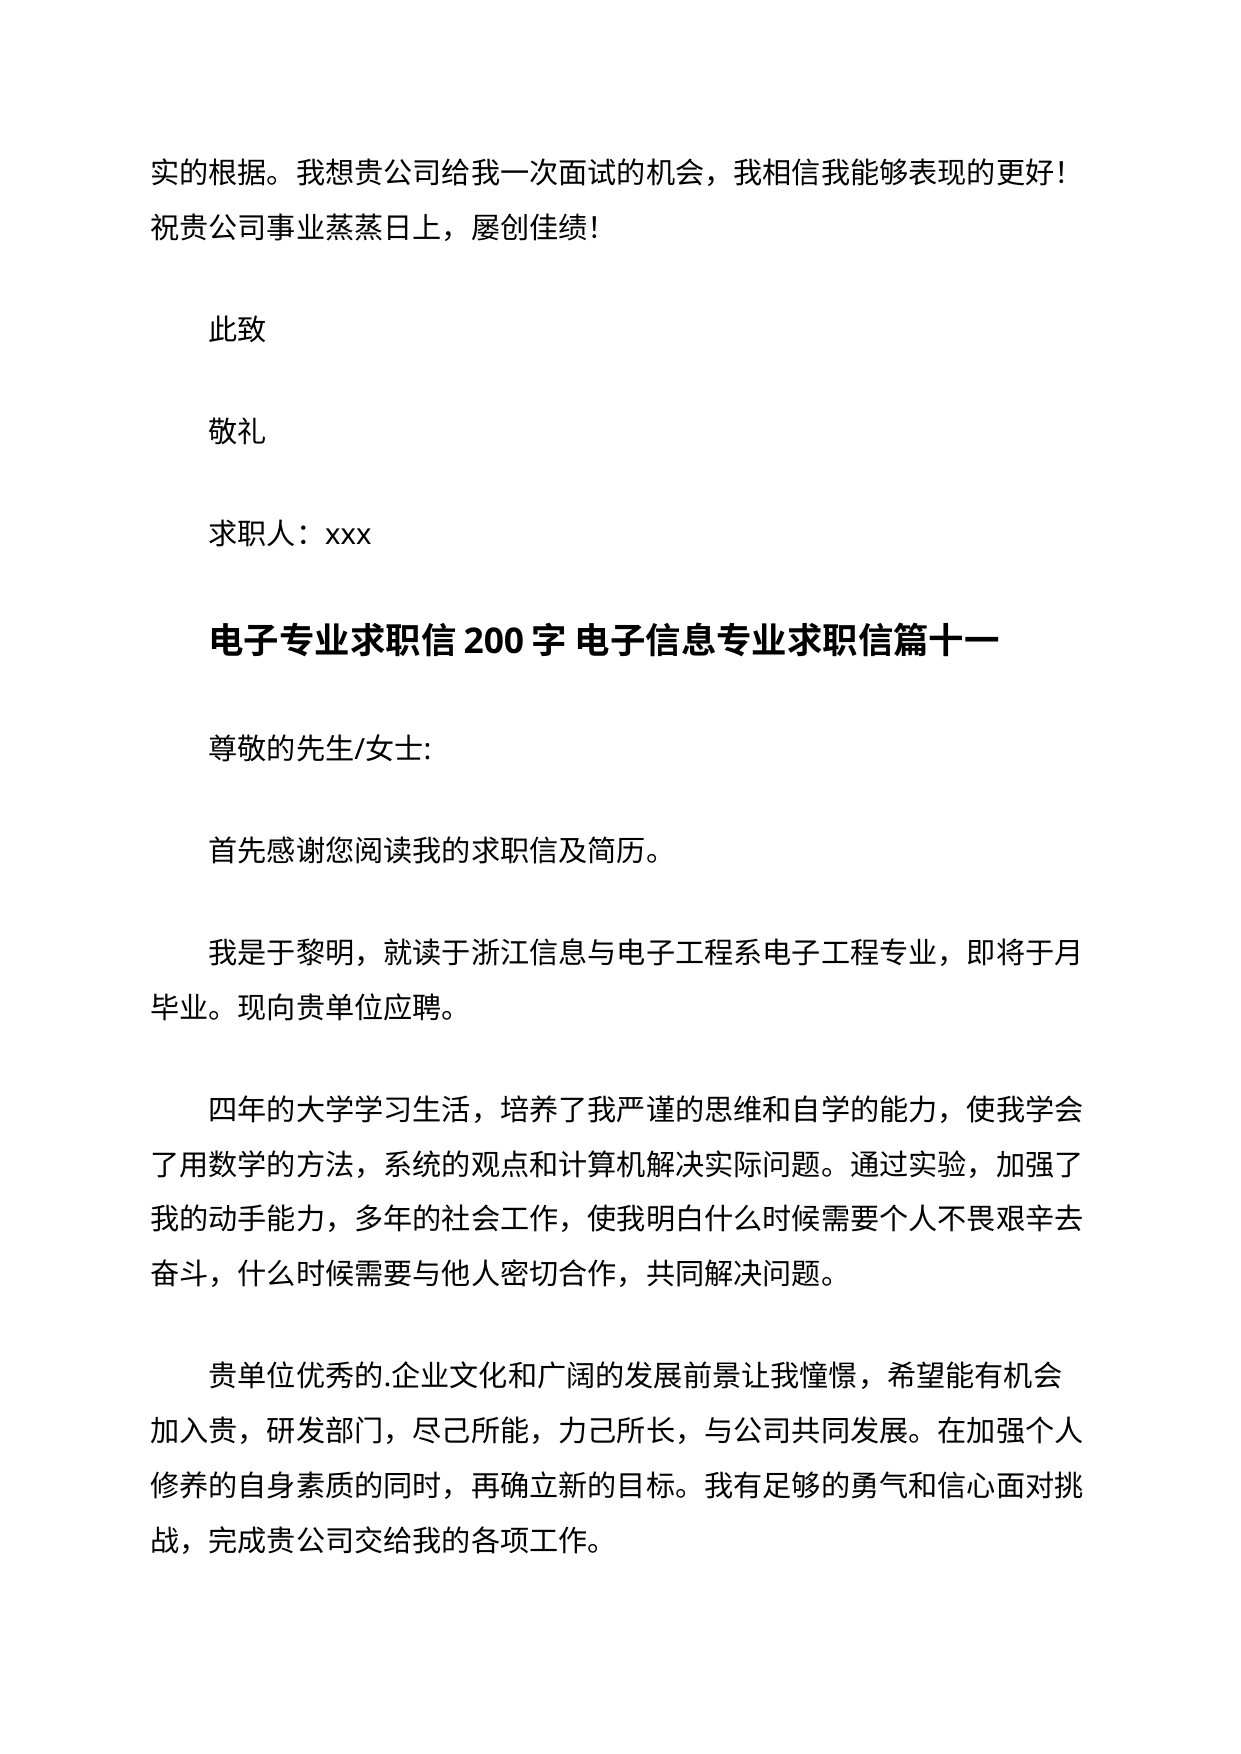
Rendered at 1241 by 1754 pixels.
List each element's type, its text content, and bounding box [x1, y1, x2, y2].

text 电子专业求职信200字 电子信息专业求职信篇十一 [150, 612, 1090, 663]
text 敬礼 [150, 408, 1090, 451]
text 此致 [150, 307, 1090, 349]
text 求职人：xxx [150, 510, 1090, 553]
text 我是于黎明，就读于浙江信息与电子工程系电子工程专业，即将于月毕业。现向贵单位应聘。 [150, 929, 1090, 1027]
text 首先感谢您阅读我的求职信及简历。 [150, 828, 1090, 870]
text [150, 150, 1090, 247]
text 尊敬的先生/女士: [150, 726, 1090, 768]
text 四年的大学学习生活，培养了我严谨的思维和自学的能力，使我学会了用数学的方法，系统的观点和计算机解决实际问题。通过实验，加强了我的动手能力，多年的社会工作，使我明白什么时候需要个人不畏艰辛去奋斗，什么时候需要与他人密切合作，共同解决问题。 [150, 1086, 1090, 1293]
text 贵单位优秀的.企业文化和广阔的发展前景让我憧憬，希望能有机会加入贵，研发部门，尽己所能，力己所长，与公司共同发展。在加强个人修养的自身素质的同时，再确立新的目标。我有足够的勇气和信心面对挑战，完成贵公司交给我的各项工作。 [150, 1353, 1090, 1560]
